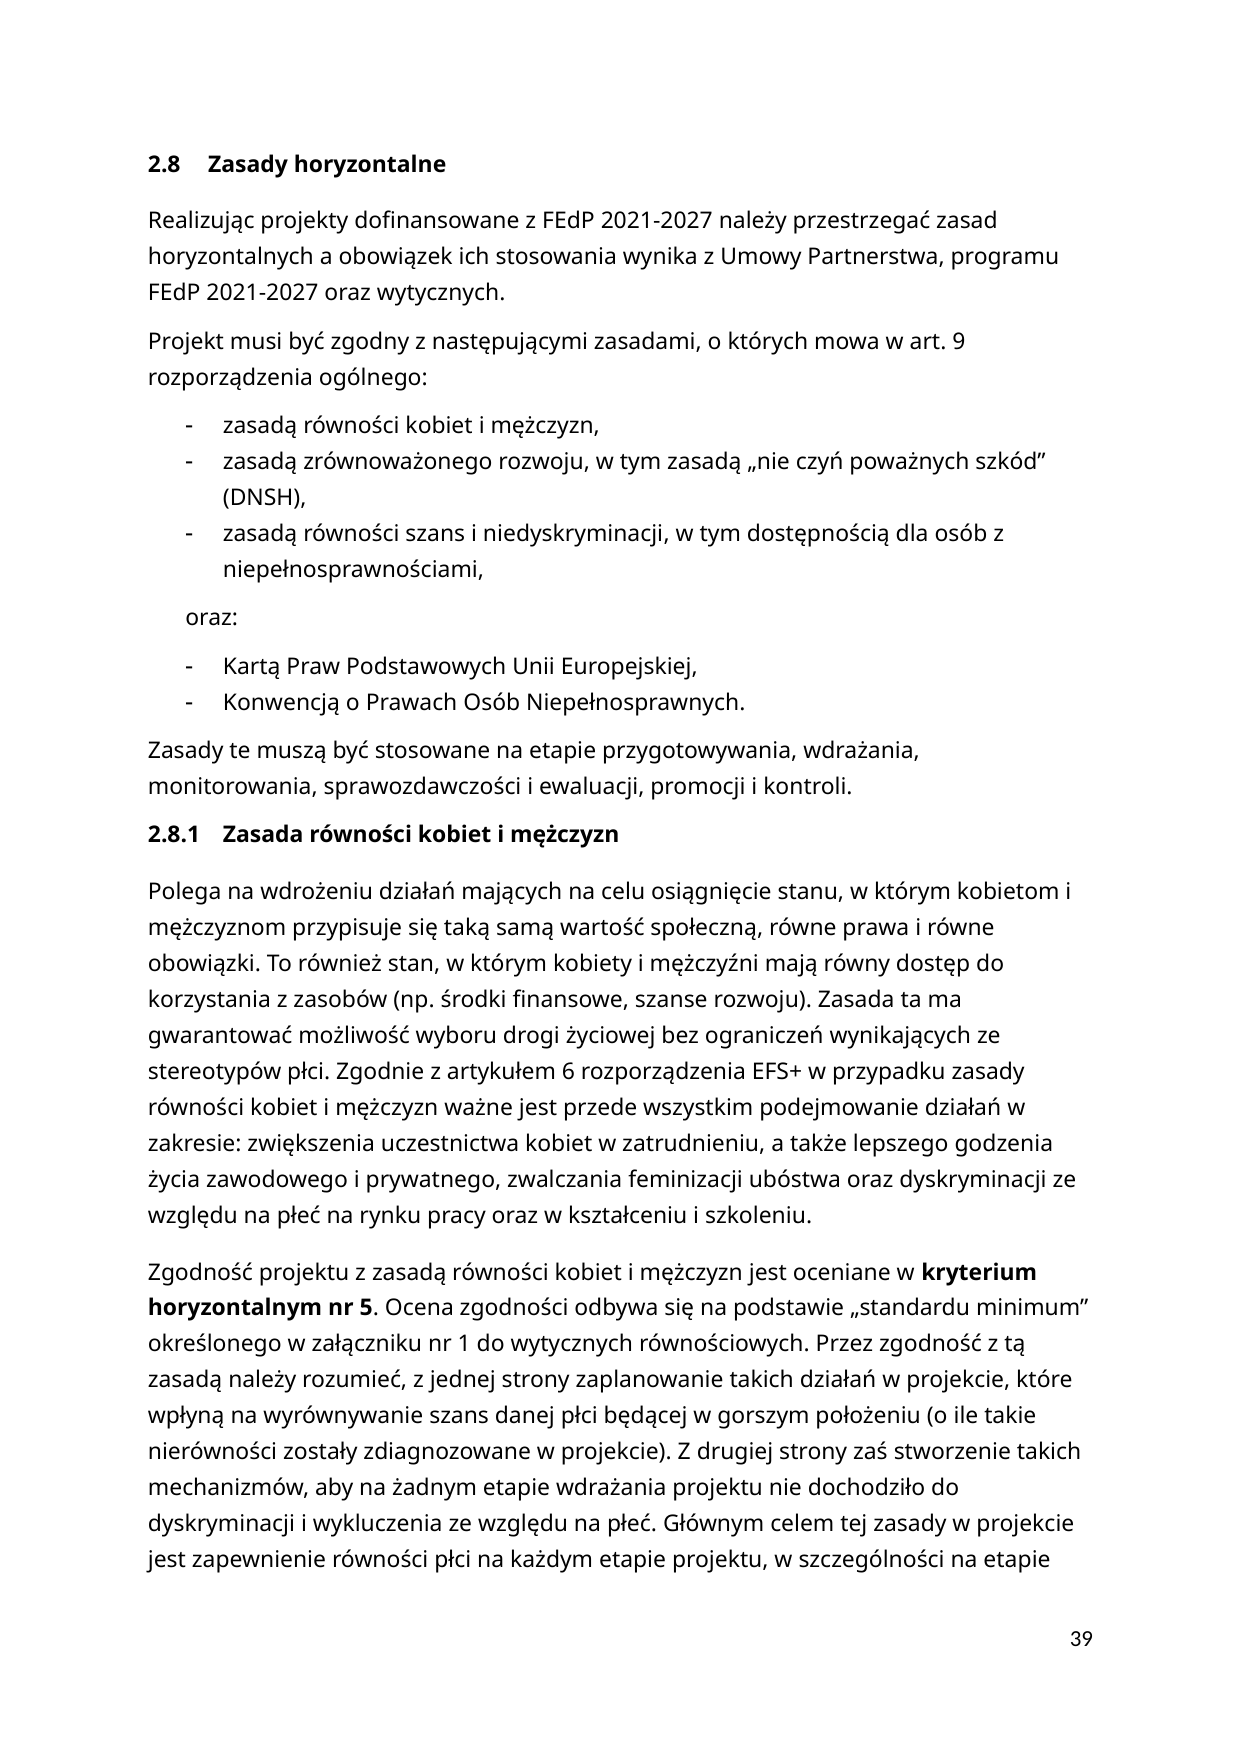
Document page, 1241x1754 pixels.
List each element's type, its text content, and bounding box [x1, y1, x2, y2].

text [148, 1255, 1093, 1574]
list zasadą równości szans i niedyskryminacji, w tym dostępnością dla osób z niepełnosprawnościami, [185, 517, 1093, 584]
text Projekt musi być zgodny z następującymi zasadami, o których mowa w art. 9 rozporządzenia ogólnego: [148, 325, 1093, 392]
text Realizując projekty dofinansowane z FEdP 2021-2027 należy przestrzegać zasad horyzontalnych a obowiązek ich stosowania wynika z Umowy Partnerstwa, programu FEdP 2021-2027 oraz wytycznych. [148, 204, 1093, 307]
list zasadą równości kobiet i mężczyzn, [185, 409, 1093, 440]
list Kartą Praw Podstawowych Unii Europejskiej, [185, 650, 1093, 681]
list Konwencją o Prawach Osób Niepełnosprawnych. [185, 686, 1093, 717]
text Polega na wdrożeniu działań mających na celu osiągnięcie stanu, w którym kobietom i mężczyznom przypisuje się taką samą wartość społeczną, równe prawa i równe obowiązki. To również stan, w którym kobiety i mężczyźni mają równy dostęp do korzystania z zasobów (np. środki finansowe, szanse rozwoju). Zasada ta ma gwarantować możliwość wyboru drogi życiowej bez ograniczeń wynikających ze stereotypów płci. Zgodnie z artykułem 6 rozporządzenia EFS+ w przypadku zasady równości kobiet i mężczyzn ważne jest przede wszystkim podejmowanie działań w zakresie: zwiększenia uczestnictwa kobiet w zatrudnieniu, a także lepszego godzenia życia zawodowego i prywatnego, zwalczania feminizacji ubóstwa oraz dyskryminacji ze względu na płeć na rynku pracy oraz w kształceniu i szkoleniu. [148, 875, 1093, 1230]
text oraz: [185, 601, 1093, 632]
text Zasady te muszą być stosowane na etapie przygotowywania, wdrażania, monitorowania, sprawozdawczości i ewaluacji, promocji i kontroli. [148, 734, 1093, 801]
list zasadą zrównoważonego rozwoju, w tym zasadą „nie czyń poważnych szkód” (DNSH), [185, 445, 1093, 512]
subtitle Zasada równości kobiet i mężczyzn [148, 818, 1093, 850]
subtitle Zasady horyzontalne [148, 148, 1093, 179]
